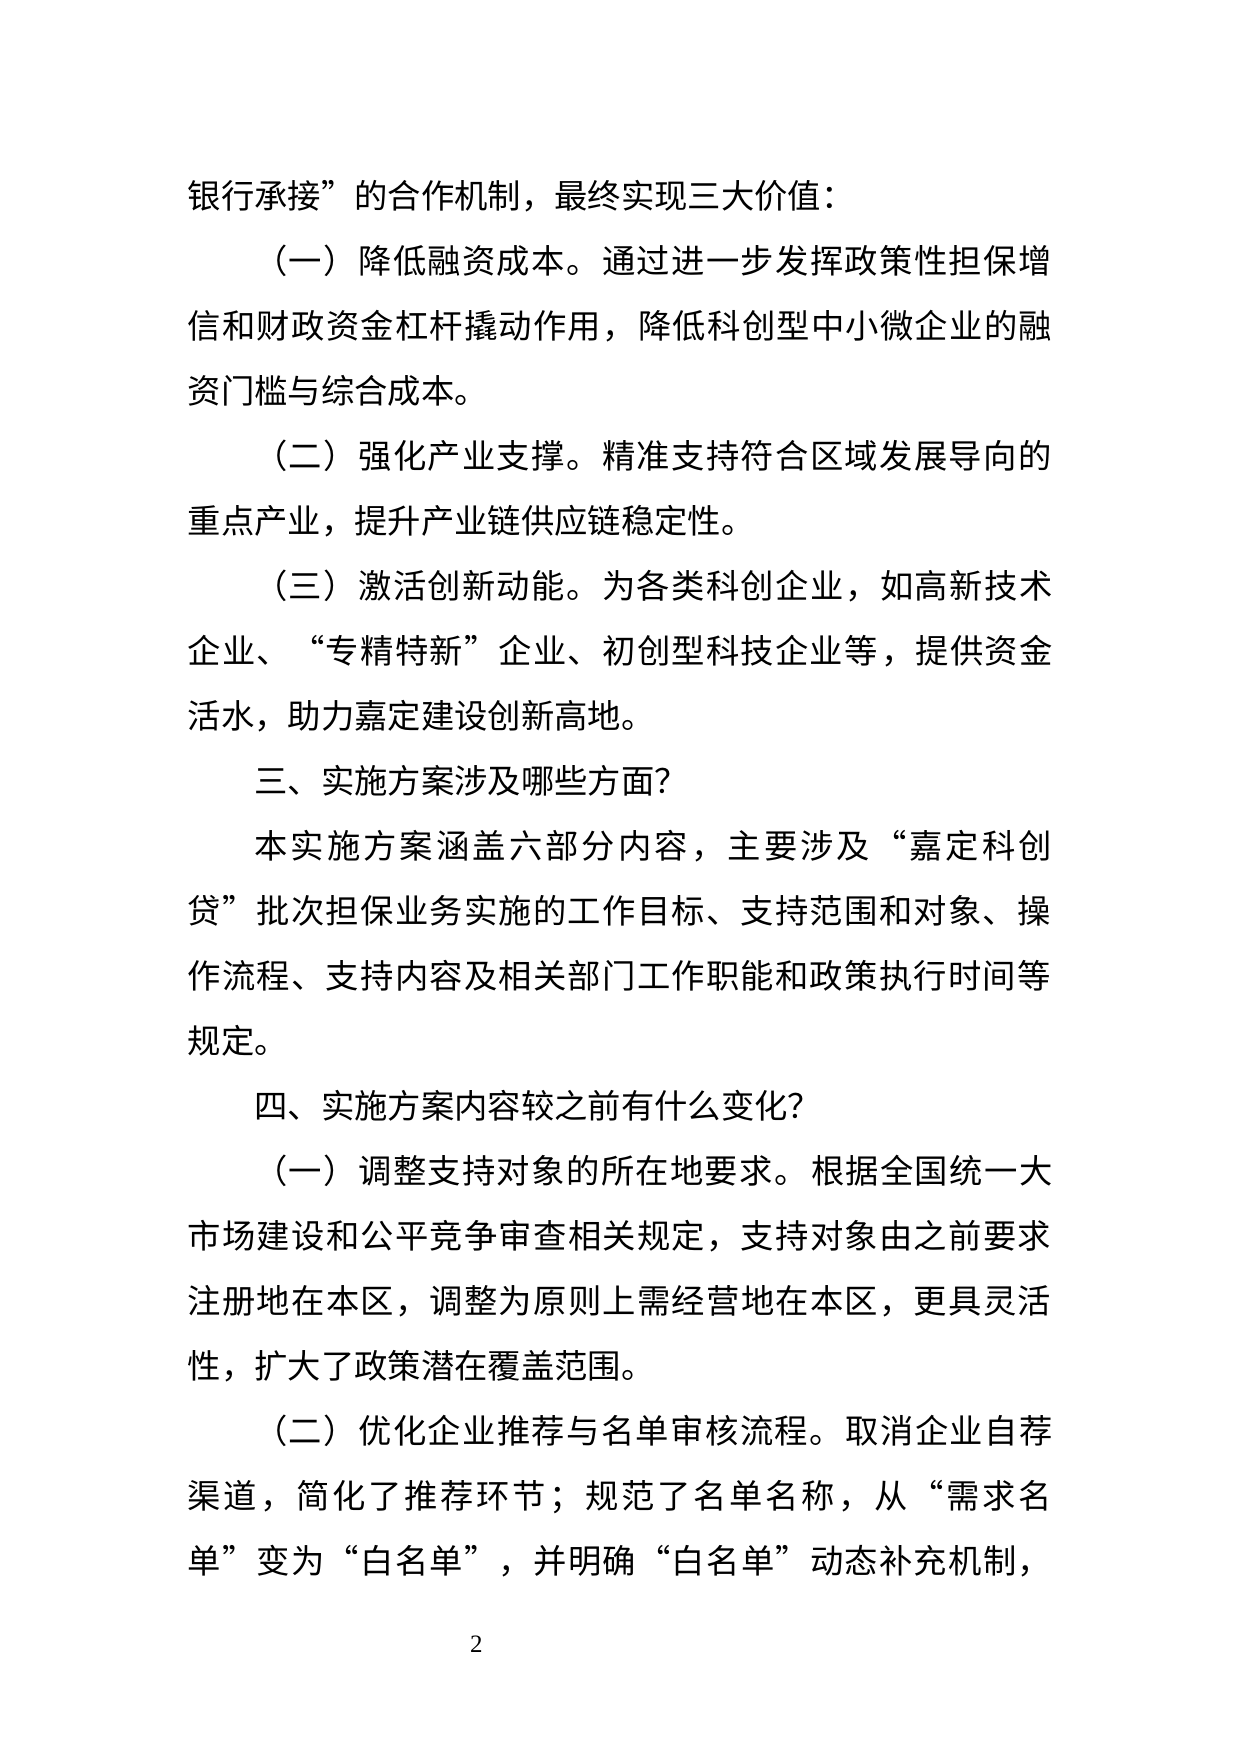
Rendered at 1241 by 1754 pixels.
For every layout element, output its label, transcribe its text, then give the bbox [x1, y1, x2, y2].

list （二）强化产业支撑。精准支持符合区域发展导向的重点产业，提升产业链供应链稳定性。 [187, 422, 1053, 552]
list 四、实施方案内容较之前有什么变化？ [187, 1072, 1053, 1137]
list （三）激活创新动能。为各类科创企业，如高新技术企业、“专精特新”企业、初创型科技企业等，提供资金活水，助力嘉定建设创新高地。 [187, 552, 1053, 747]
list 三、实施方案涉及哪些方面？ [187, 747, 1053, 812]
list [187, 162, 1053, 227]
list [187, 1397, 1053, 1592]
list （一）调整支持对象的所在地要求。根据全国统一大市场建设和公平竞争审查相关规定，支持对象由之前要求注册地在本区，调整为原则上需经营地在本区，更具灵活性，扩大了政策潜在覆盖范围。 [187, 1137, 1053, 1397]
list （一）降低融资成本。通过进一步发挥政策性担保增信和财政资金杠杆撬动作用，降低科创型中小微企业的融资门槛与综合成本。 [187, 227, 1053, 422]
list 本实施方案涵盖六部分内容，主要涉及“嘉定科创贷”批次担保业务实施的工作目标、支持范围和对象、操作流程、支持内容及相关部门工作职能和政策执行时间等规定。 [187, 812, 1053, 1072]
